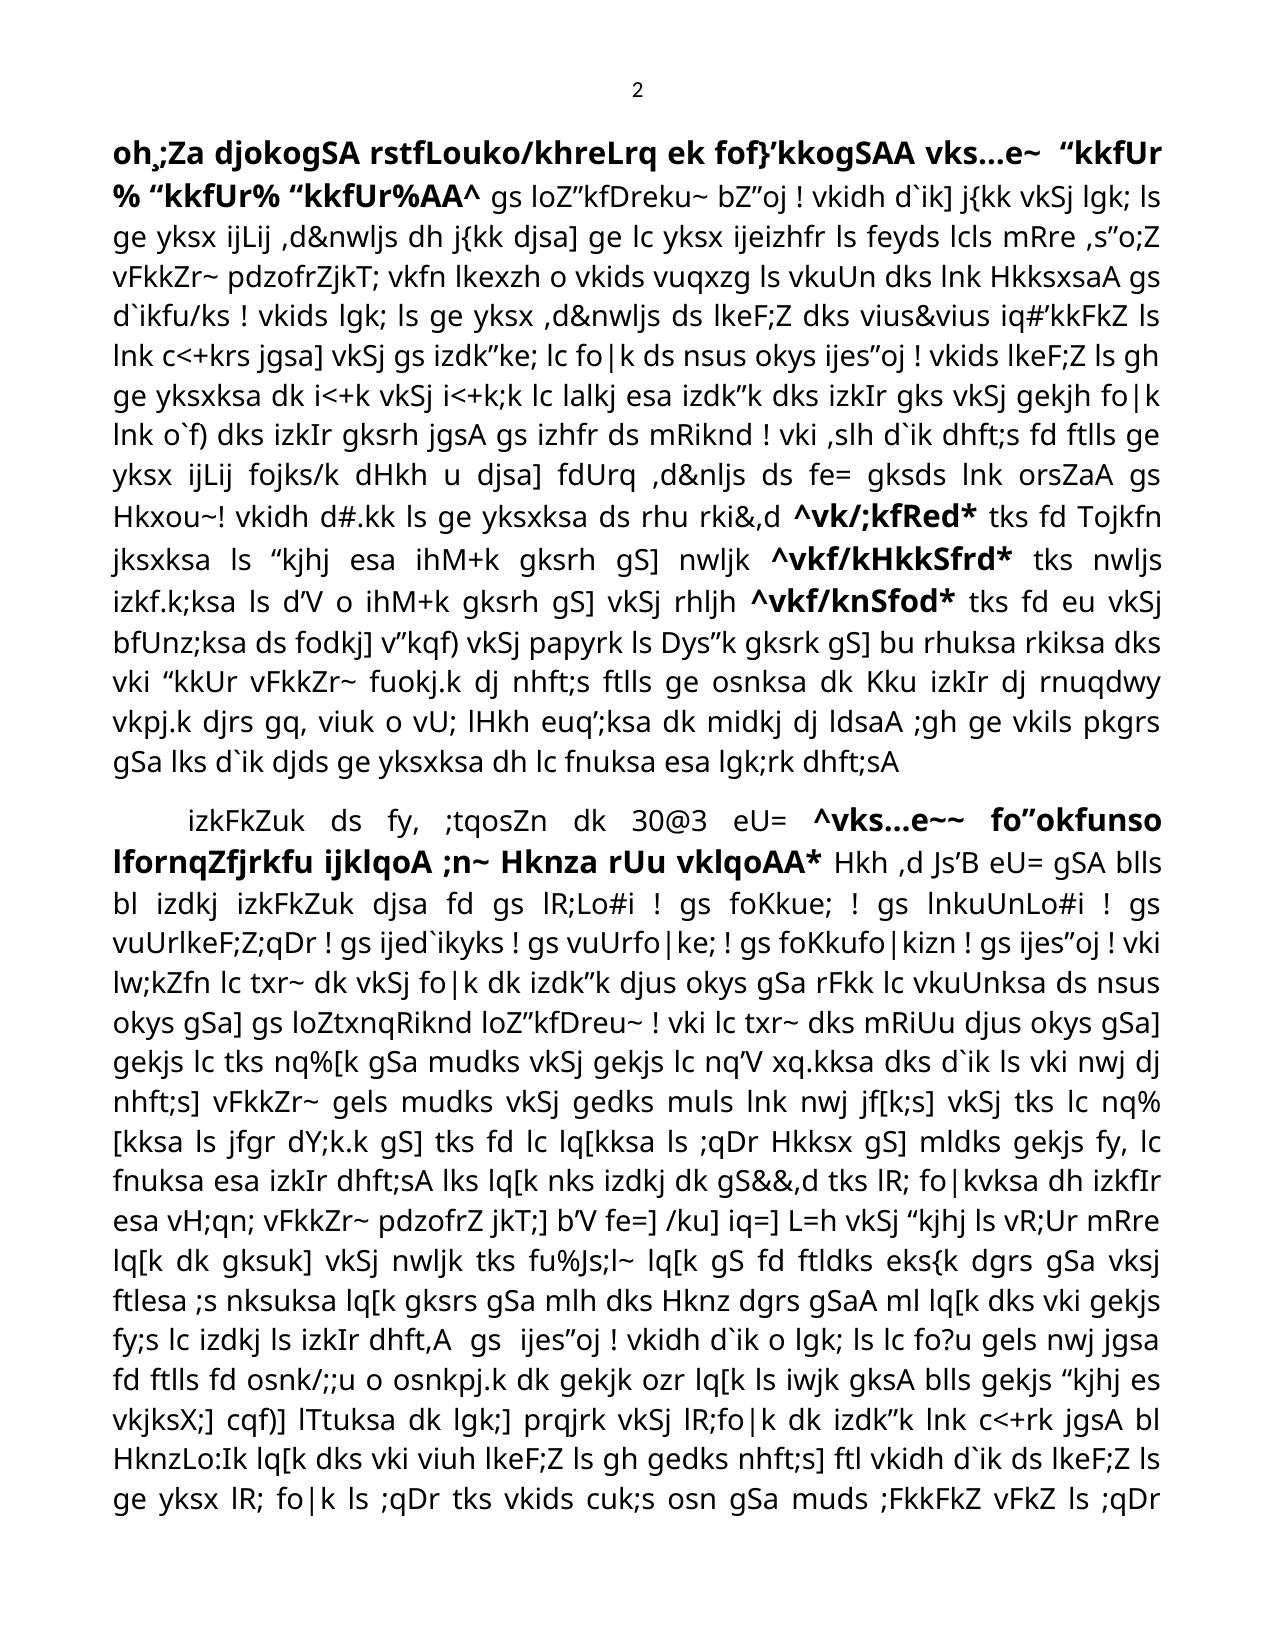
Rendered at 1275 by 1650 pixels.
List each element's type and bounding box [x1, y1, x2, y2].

text [112, 798, 1162, 1518]
text [112, 131, 1162, 781]
